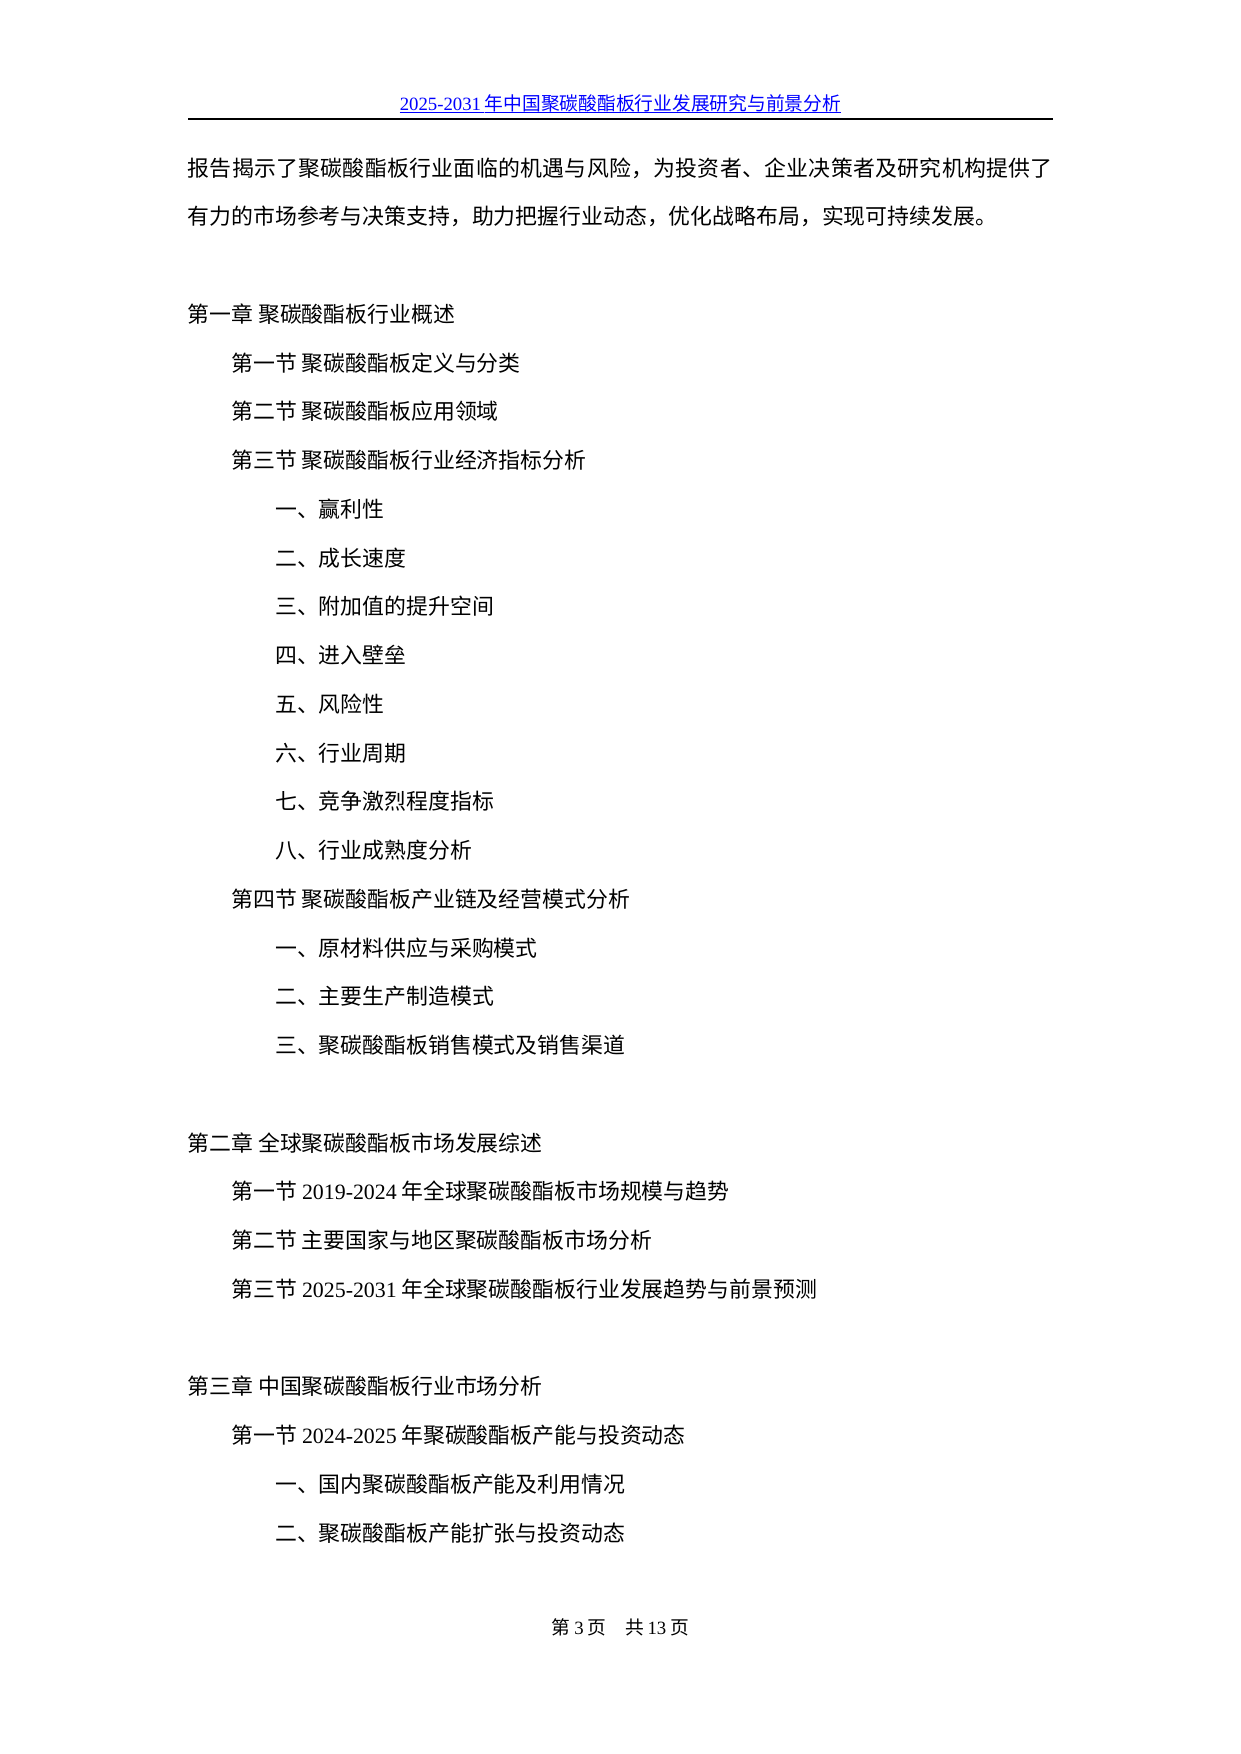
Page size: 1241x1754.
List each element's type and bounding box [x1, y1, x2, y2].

text [187, 150, 1053, 1548]
